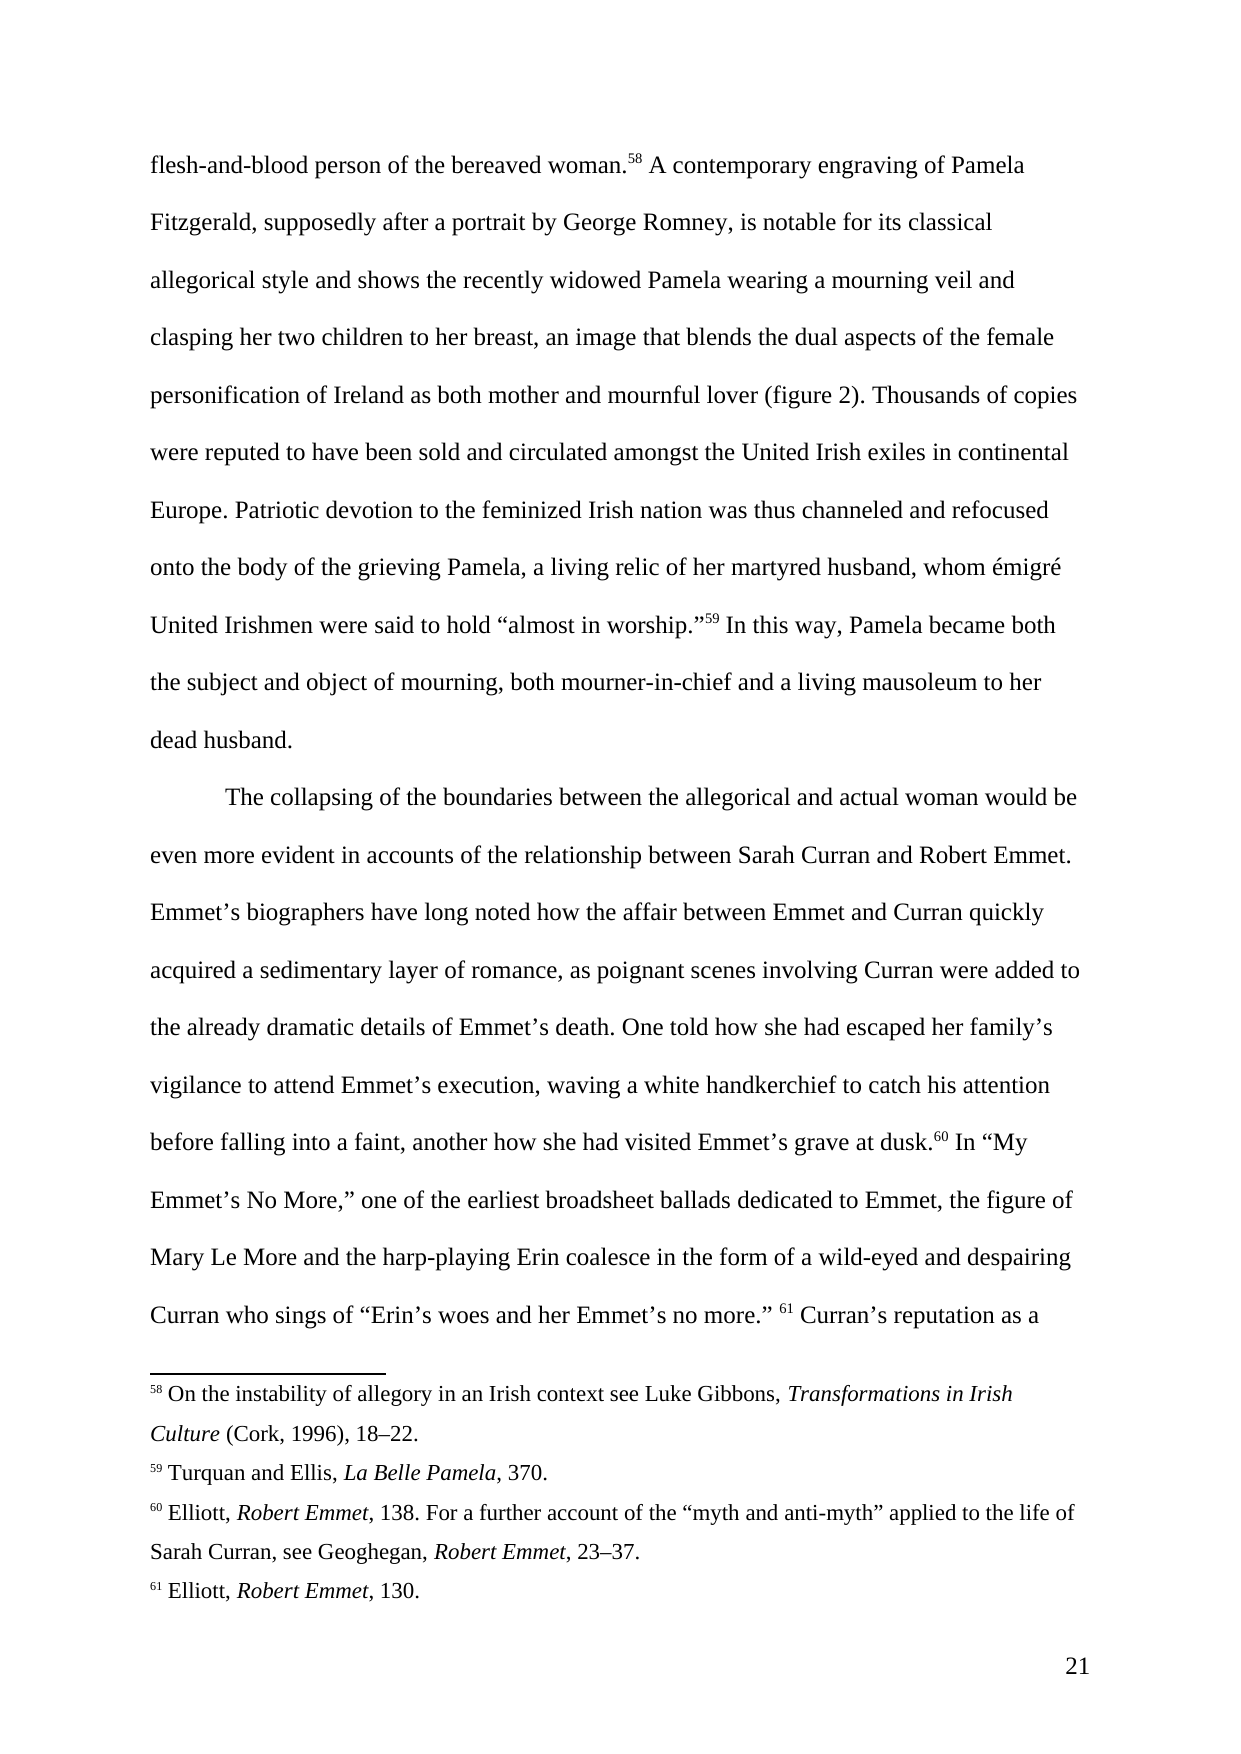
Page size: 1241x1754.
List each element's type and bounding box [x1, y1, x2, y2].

text [150, 150, 1090, 754]
text [150, 782, 1090, 1329]
